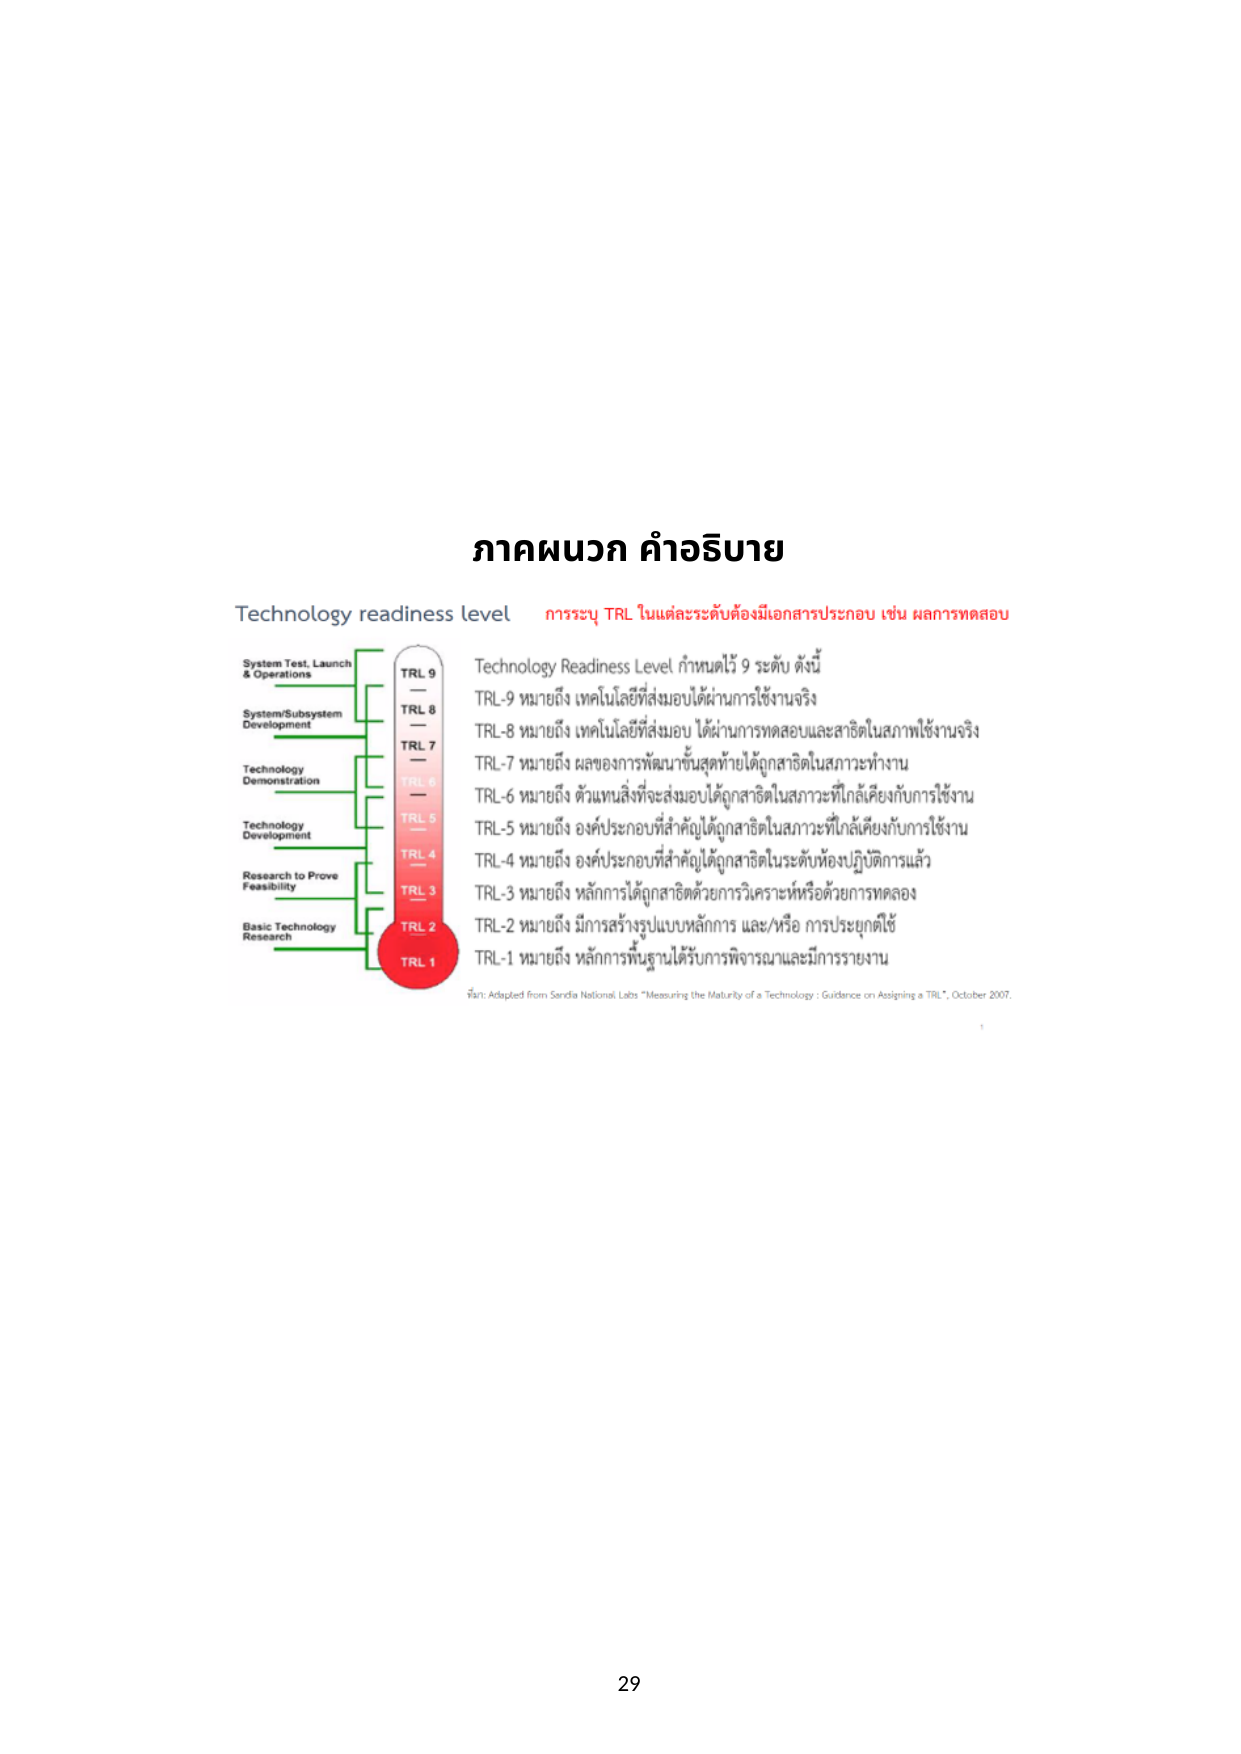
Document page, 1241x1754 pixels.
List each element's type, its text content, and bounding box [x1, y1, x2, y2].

picture [209, 578, 1048, 1050]
text ภาคผนวก คำอธิบาย [150, 522, 1107, 578]
